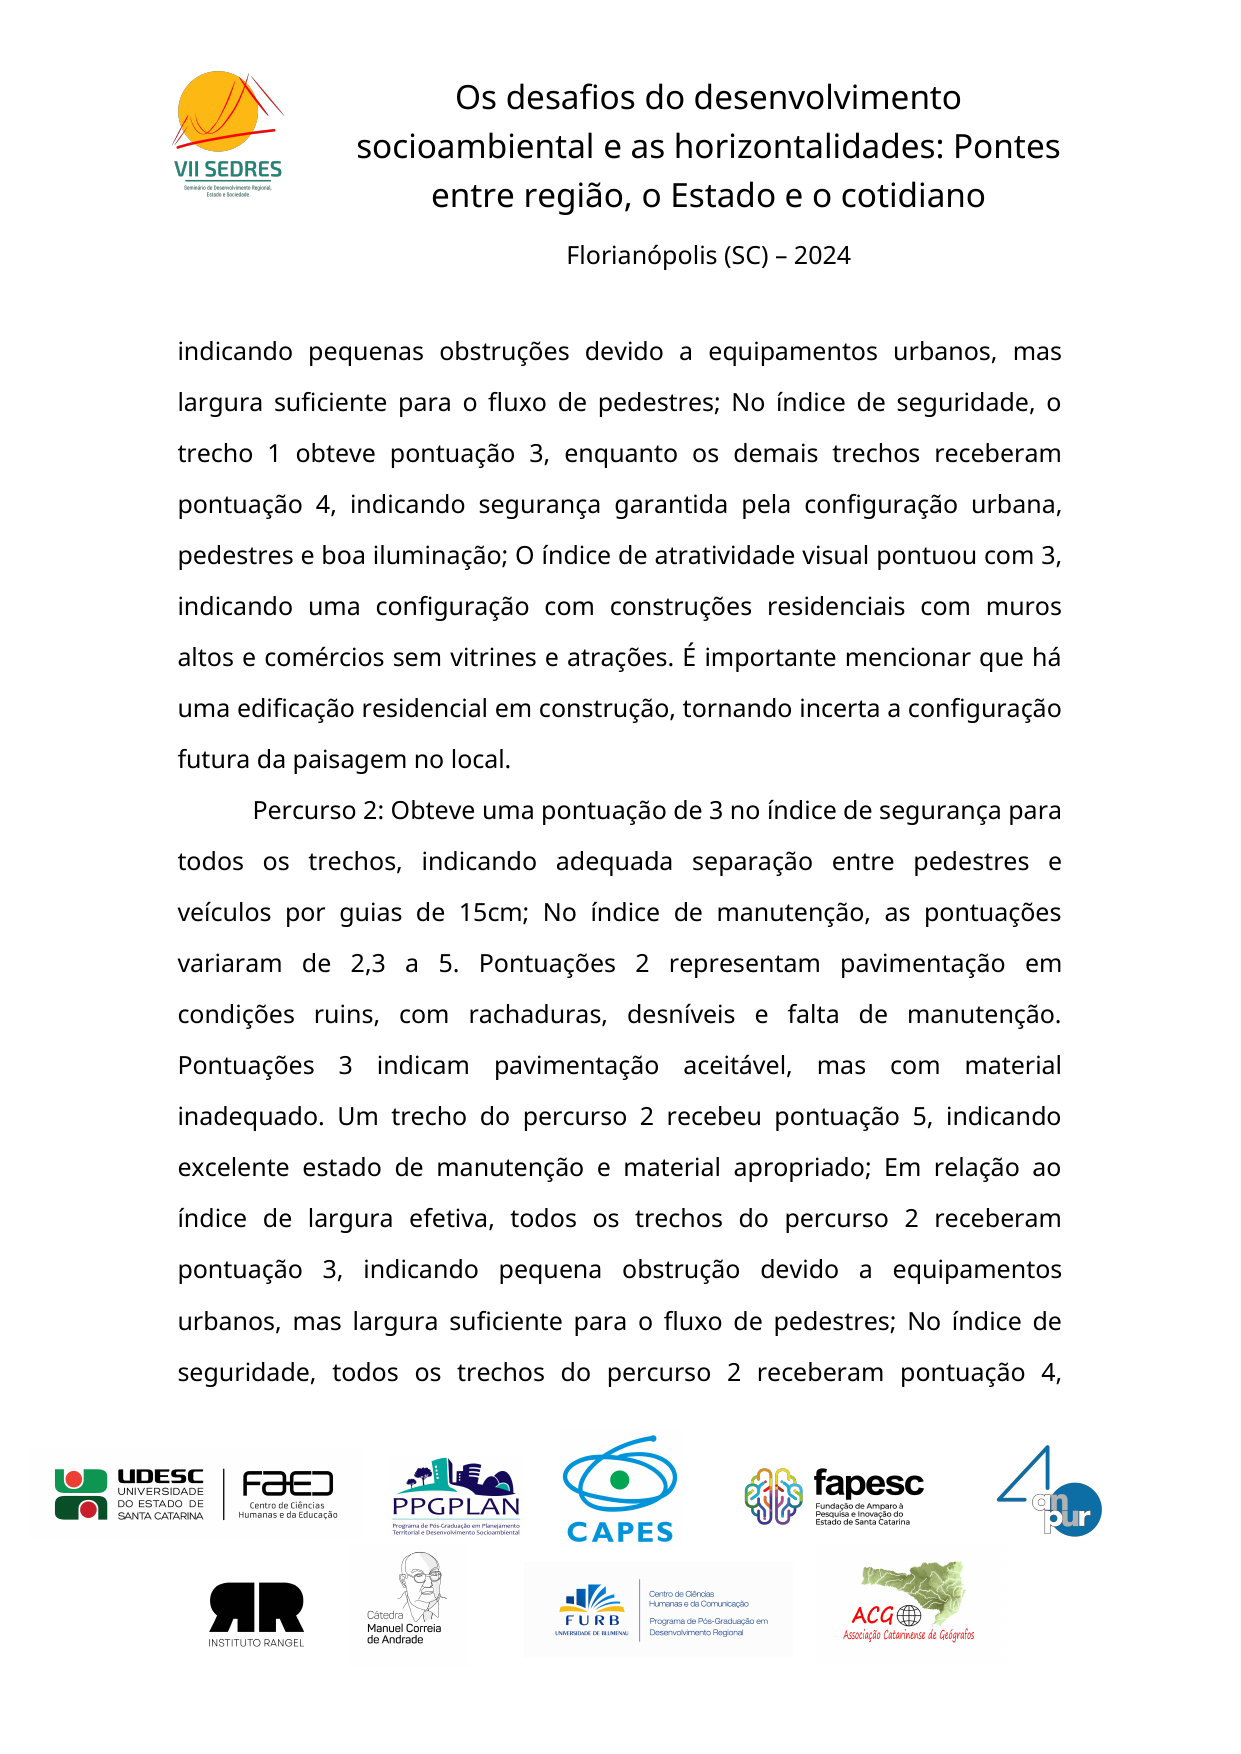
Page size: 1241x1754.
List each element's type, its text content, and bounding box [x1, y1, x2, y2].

picture [524, 1562, 793, 1659]
picture [184, 1555, 328, 1678]
picture [559, 1428, 681, 1550]
picture [387, 1456, 525, 1537]
picture [154, 61, 302, 209]
picture [730, 1456, 939, 1538]
picture [348, 1545, 471, 1667]
picture [29, 1448, 363, 1541]
picture [816, 1430, 1114, 1667]
